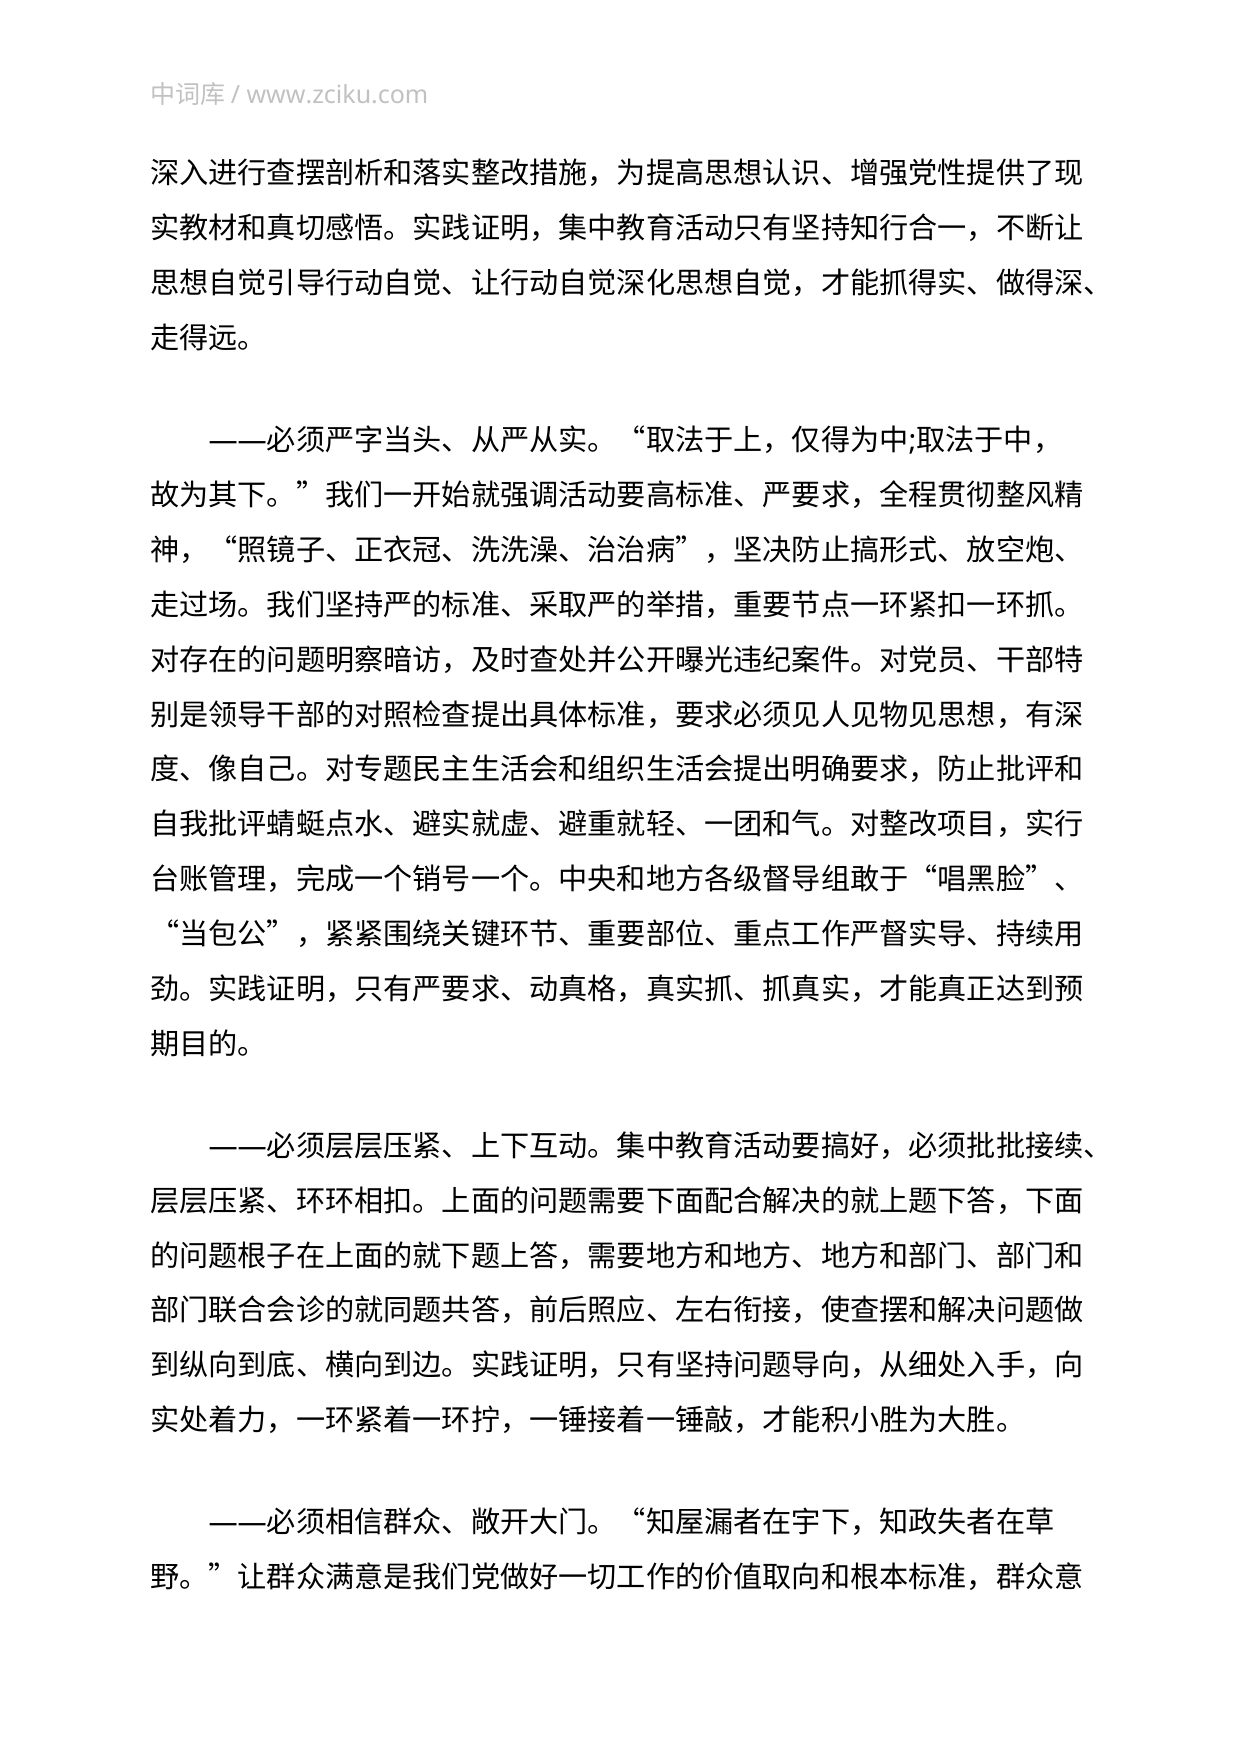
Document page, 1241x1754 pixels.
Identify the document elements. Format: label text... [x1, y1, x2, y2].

text ——必须严字当头、从严从实。“取法于上，仅得为中;取法于中，故为其下。”我们一开始就强调活动要高标准、严要求，全程贯彻整风精神，“照镜子、正衣冠、洗洗澡、治治病”，坚决防止搞形式、放空炮、走过场。我们坚持严的标准、采取严的举措，重要节点一环紧扣一环抓。对存在的问题明察暗访，及时查处并公开曝光违纪案件。对党员、干部特别是领导干部的对照检查提出具体标准，要求必须见人见物见思想，有深度、像自己。对专题民主生活会和组织生活会提出明确要求，防止批评和自我批评蜻蜓点水、避实就虚、避重就轻、一团和气。对整改项目，实行台账管理，完成一个销号一个。中央和地方各级督导组敢于“唱黑脸”、“当包公”，紧紧围绕关键环节、重要部位、重点工作严督实导、持续用劲。实践证明，只有严要求、动真格，真实抓、抓真实，才能真正达到预期目的。 [150, 416, 1090, 1063]
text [150, 150, 1090, 357]
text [150, 1498, 1090, 1596]
text ——必须层层压紧、上下互动。集中教育活动要搞好，必须批批接续、层层压紧、环环相扣。上面的问题需要下面配合解决的就上题下答，下面的问题根子在上面的就下题上答，需要地方和地方、地方和部门、部门和部门联合会诊的就同题共答，前后照应、左右衔接，使查摆和解决问题做到纵向到底、横向到边。实践证明，只有坚持问题导向，从细处入手，向实处着力，一环紧着一环拧，一锤接着一锤敲，才能积小胜为大胜。 [150, 1122, 1090, 1439]
